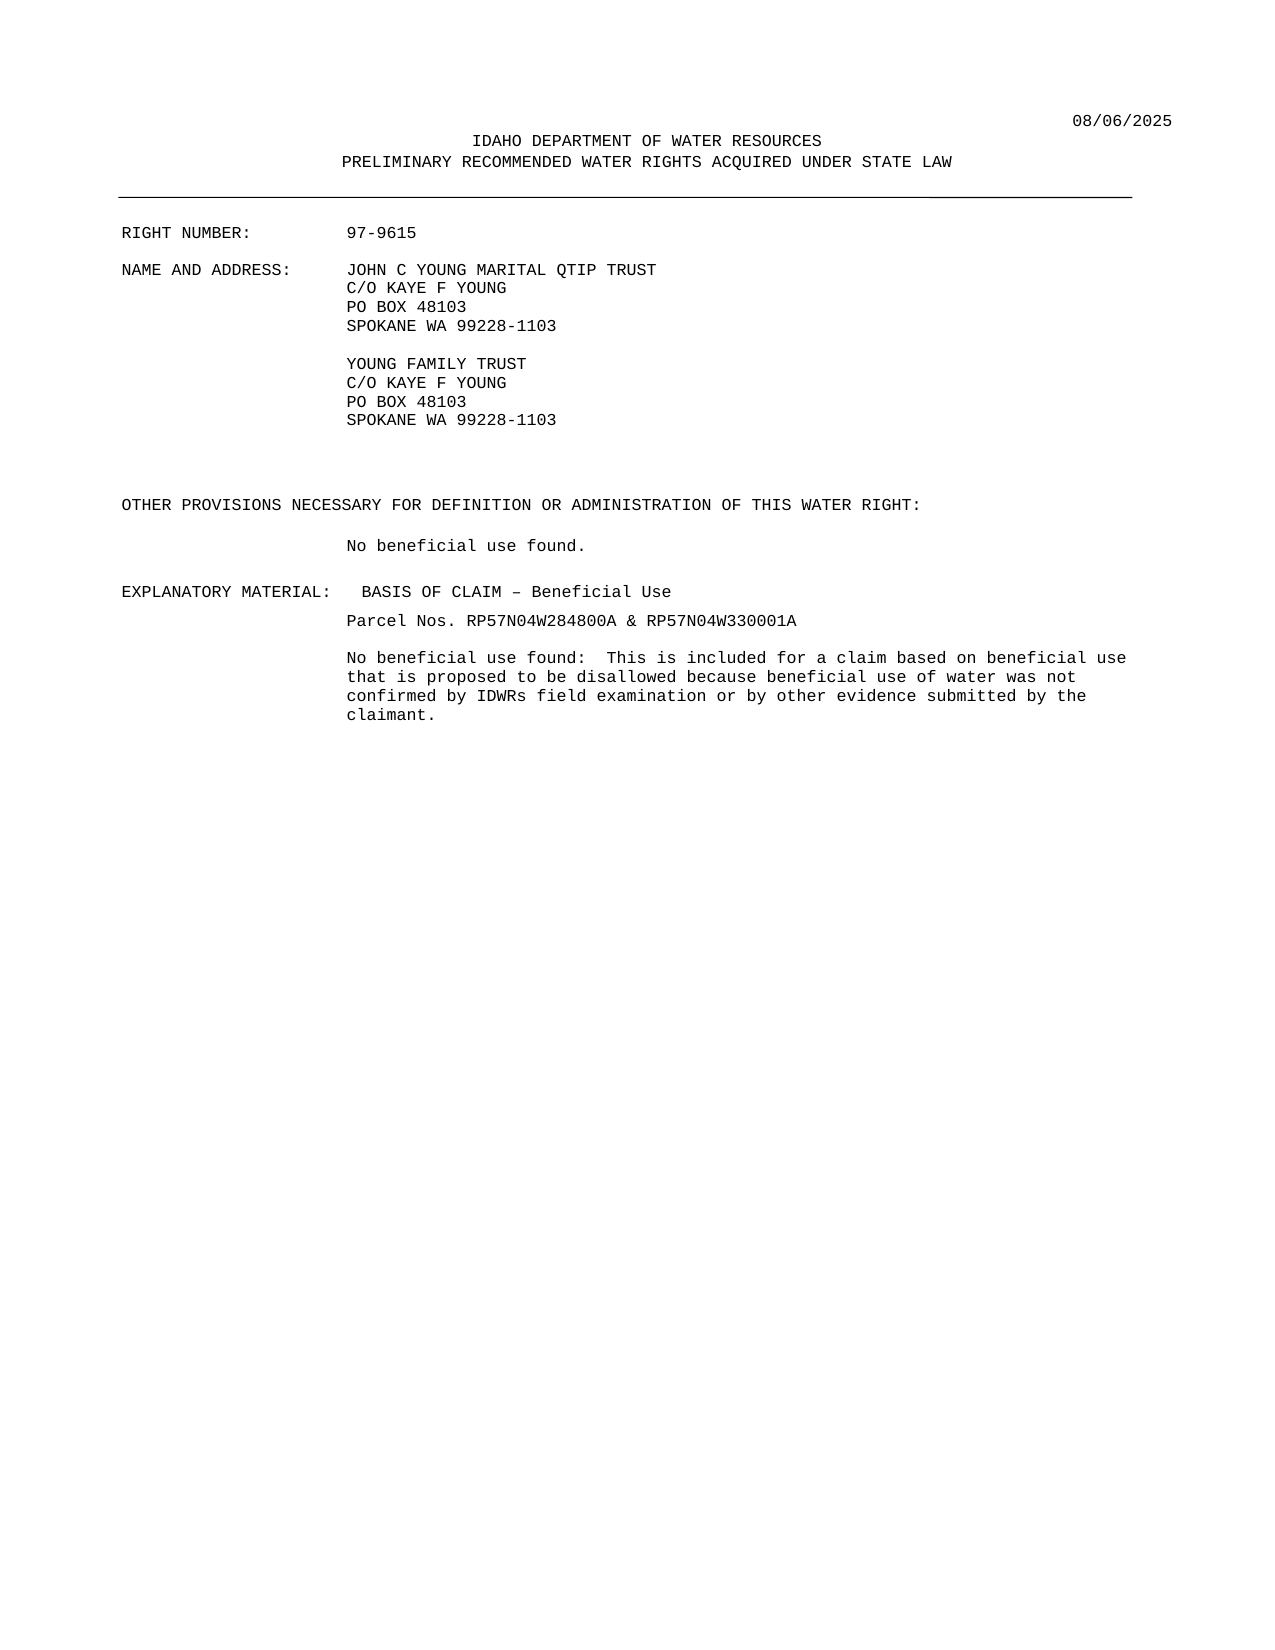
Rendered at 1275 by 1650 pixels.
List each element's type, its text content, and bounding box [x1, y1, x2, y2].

text Parcel Nos. RP57N04W284800A & RP57N04W330001A No beneficial use found: This is included for a claim based on beneficial use that is proposed to be disallowed because beneficial use of water was not confirmed by IDWRs field examination or by other evidence submitted by the claimant. [346, 612, 1172, 772]
text PRELIMINARY RECOMMENDED WATER RIGHTS ACQUIRED UNDER STATE LAW [121, 153, 1172, 172]
text NAME AND ADDRESS: JOHN C YOUNG MARITAL QTIP TRUST C/O KAYE F YOUNG PO BOX 48103 SPOKANE WA 99228-1103 YOUNG FAMILY TRUST C/O KAYE F YOUNG PO BOX 48103 SPOKANE WA 99228-1103 [121, 261, 1172, 450]
text OTHER PROVISIONS NECESSARY FOR DEFINITION OR ADMINISTRATION OF THIS WATER RIGHT: [121, 497, 1172, 515]
text EXPLANATORY MATERIAL: BASIS OF CLAIM – Beneficial Use [121, 584, 1172, 603]
text No beneficial use found. [121, 518, 1172, 584]
text RIGHT NUMBER: 97-9615 [121, 224, 1177, 243]
text 08/06/2025 [121, 112, 1172, 131]
text IDAHO DEPARTMENT OF WATER RESOURCES [121, 133, 1172, 152]
